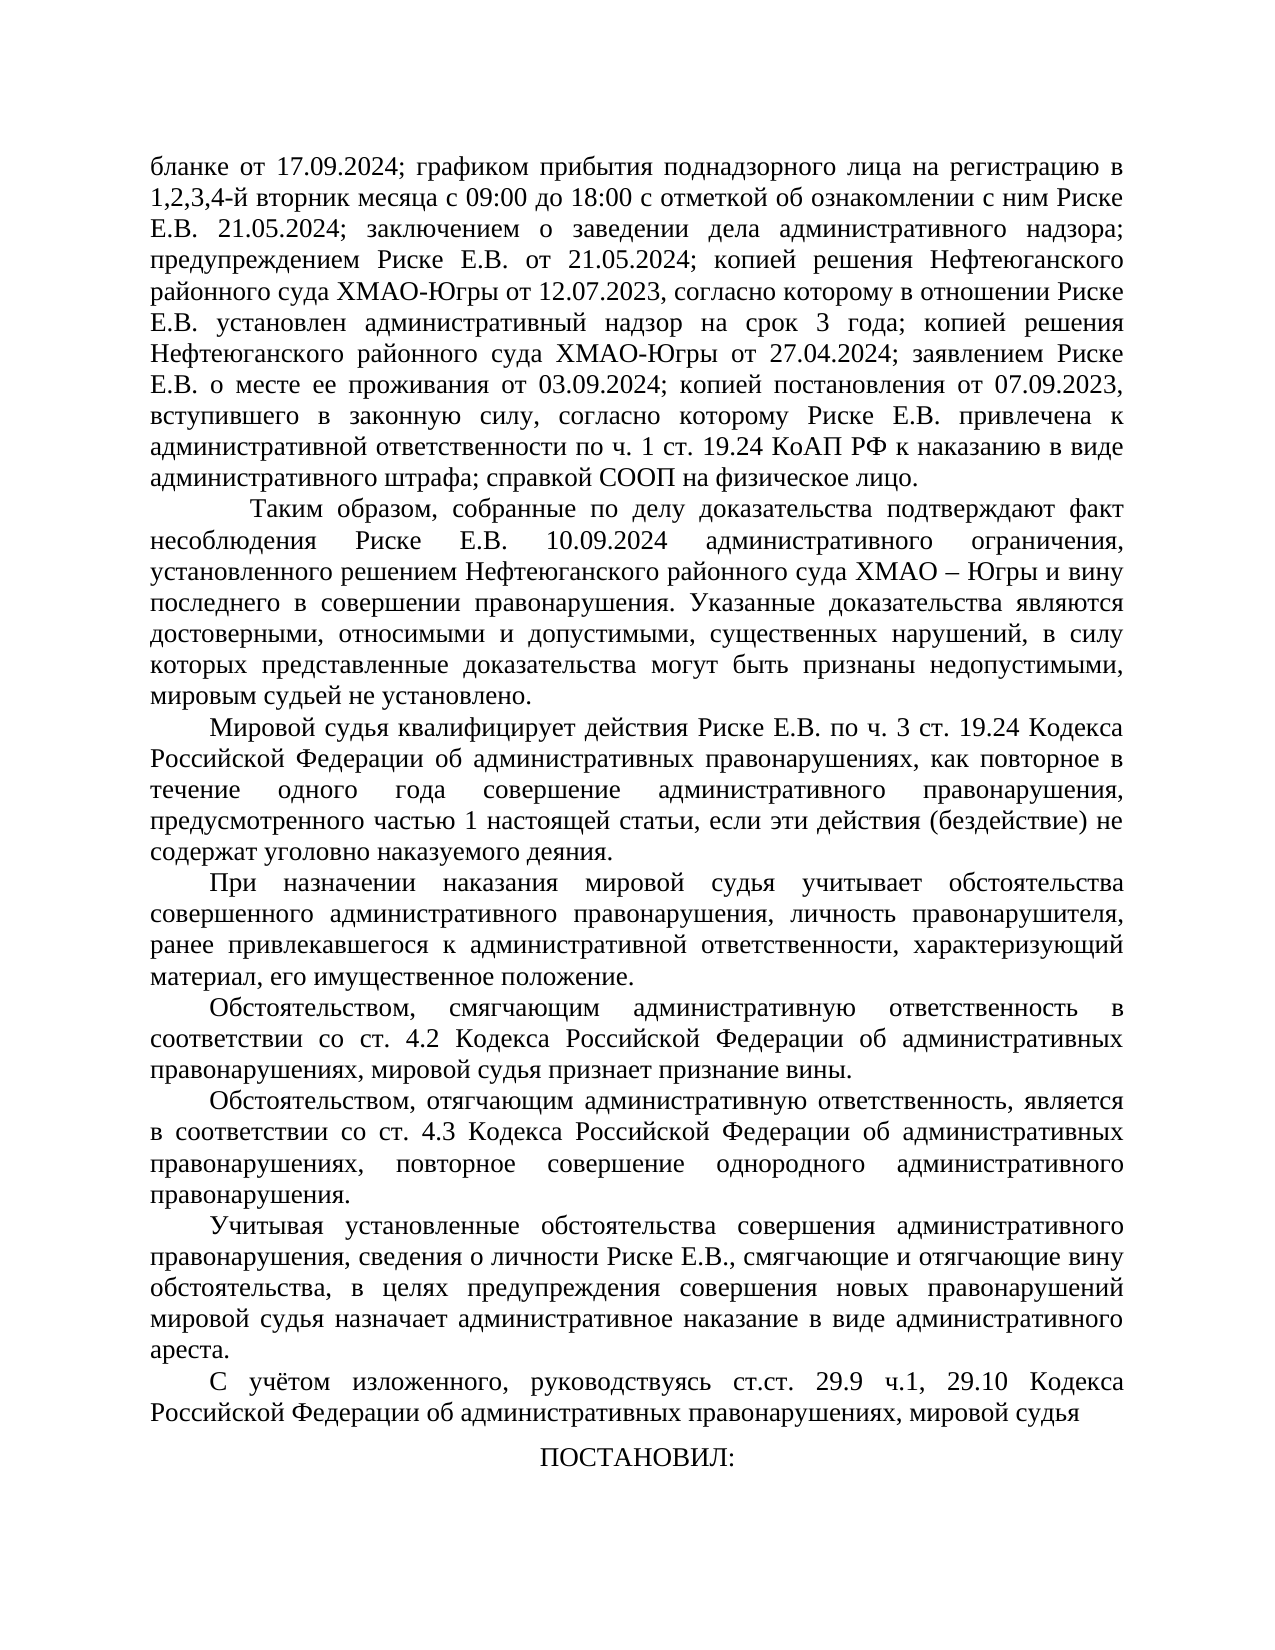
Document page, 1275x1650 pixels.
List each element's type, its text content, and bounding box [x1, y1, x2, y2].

text Учитывая установленные обстоятельства совершения административного правонарушения, сведения о личности Риске Е.В., смягчающие и отягчающие вину обстоятельства, в целях предупреждения совершения новых правонарушений мировой судья назначает административное наказание в виде административного ареста. [150, 1209, 1125, 1365]
text Обстоятельством, смягчающим административную ответственность в соответствии со ст. 4.2 Кодекса Российской Федерации об административных правонарушениях, мировой судья признает признание вины. [150, 991, 1125, 1084]
text ПОСТАНОВИЛ: [150, 1441, 1125, 1472]
text Таким образом, собранные по делу доказательства подтверждают факт несоблюдения Риске Е.В. 10.09.2024 административного ограничения, установленного решением Нефтеюганского районного суда ХМАО – Югры и вину последнего в совершении правонарушения. Указанные доказательства являются достоверными, относимыми и допустимыми, существенных нарушений, в силу которых представленные доказательства могут быть признаны недопустимыми, мировым судьей не установлено. [150, 493, 1125, 711]
text Мировой судья квалифицирует действия Риске Е.В. по ч. 3 ст. 19.24 Кодекса Российской Федерации об административных правонарушениях, как повторное в течение одного года совершение административного правонарушения, предусмотренного частью 1 настоящей статьи, если эти действия (бездействие) не содержат уголовно наказуемого деяния. [150, 711, 1125, 866]
text Обстоятельством, отягчающим административную ответственность, является в соответствии со ст. 4.3 Кодекса Российской Федерации об административных правонарушениях, повторное совершение однородного административного правонарушения. [150, 1084, 1125, 1209]
text С учётом изложенного, руководствуясь ст.ст. 29.9 ч.1, 29.10 Кодекса Российской Федерации об административных правонарушениях, мировой судья [150, 1365, 1125, 1427]
text При назначении наказания мировой судья учитывает обстоятельства совершенного административного правонарушения, личность правонарушителя, ранее привлекавшегося к административной ответственности, характеризующий материал, его имущественное положение. [150, 866, 1125, 991]
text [150, 150, 1125, 493]
